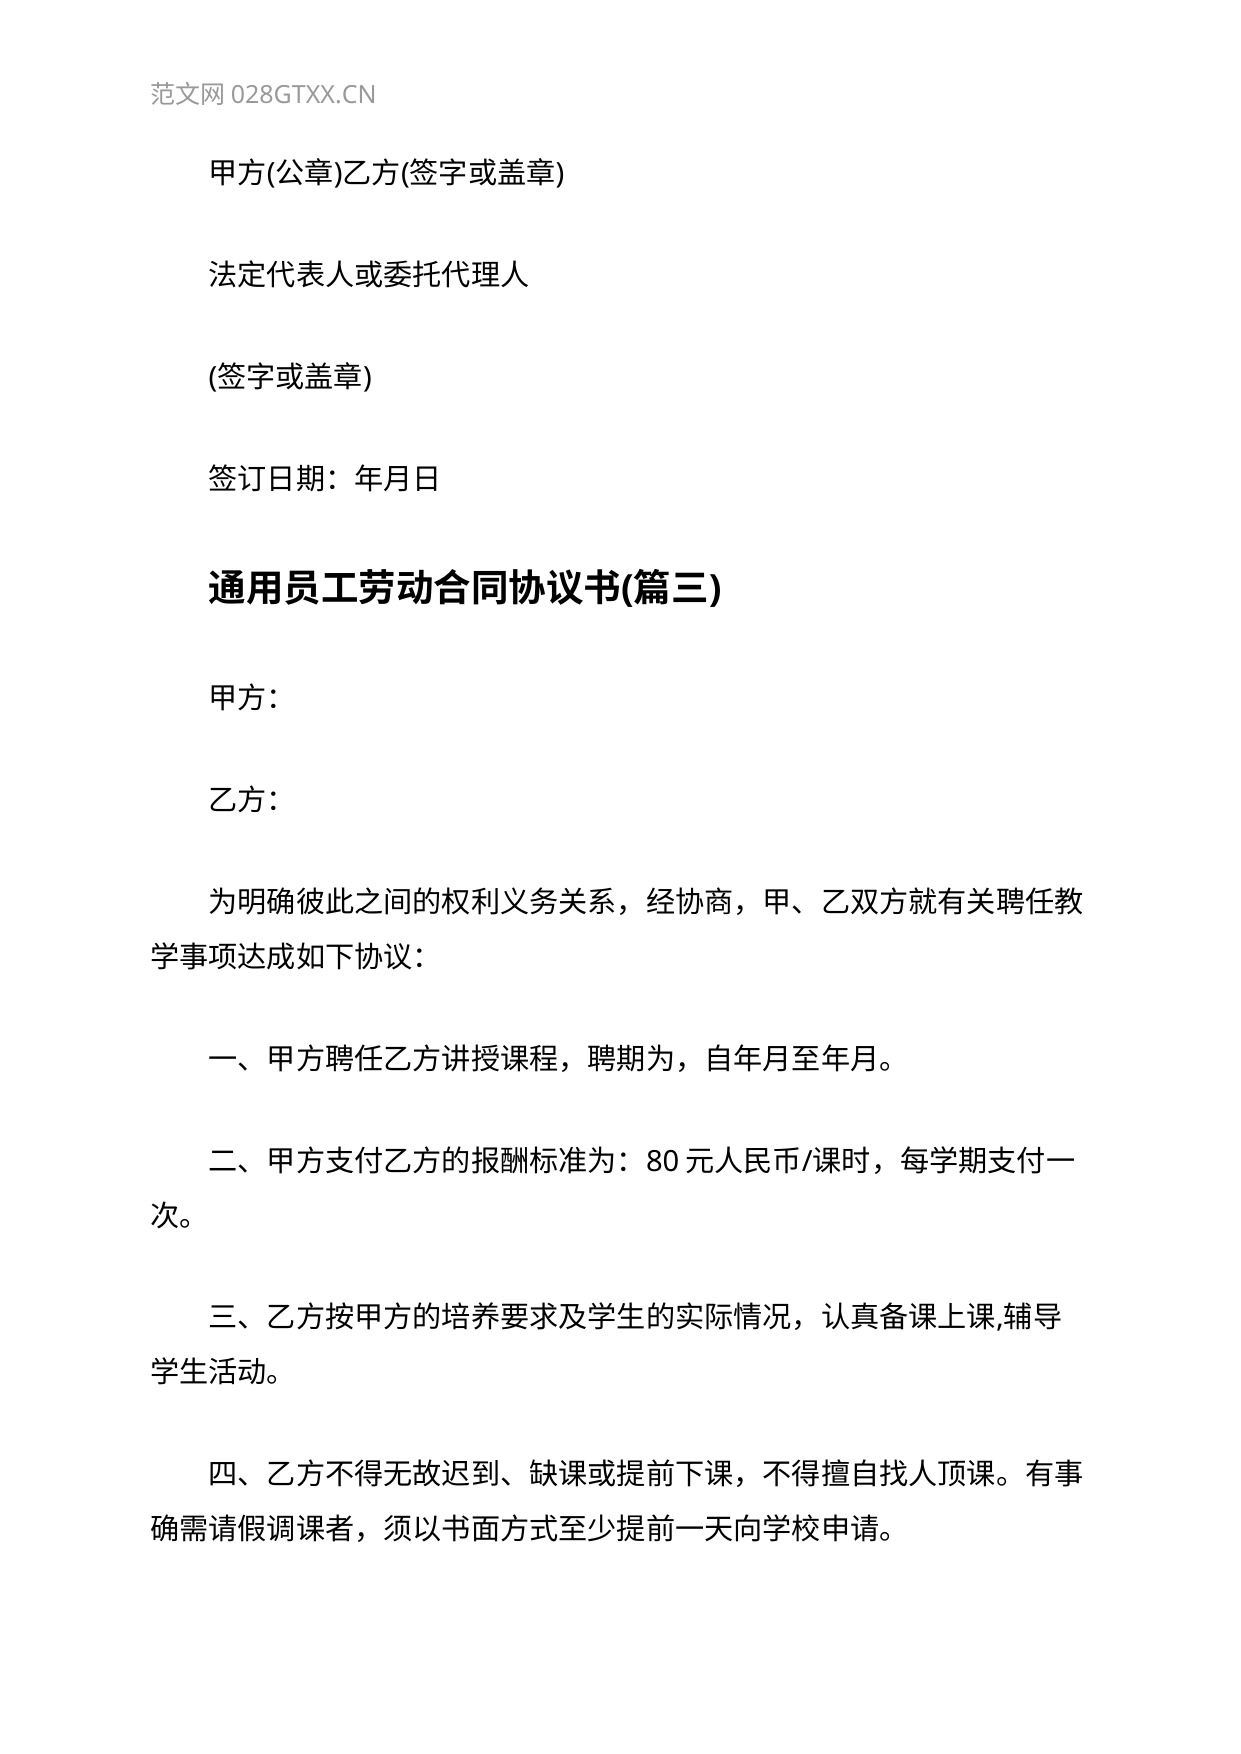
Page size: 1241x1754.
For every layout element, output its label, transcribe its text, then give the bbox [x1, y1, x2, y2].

text 签订日期：年月日 [150, 456, 1090, 498]
text 通用员工劳动合同协议书(篇三) [150, 557, 1090, 612]
text 乙方： [150, 777, 1090, 819]
text 甲方： [150, 675, 1090, 717]
text 一、甲方聘任乙方讲授课程，聘期为，自年月至年月。 [150, 1035, 1090, 1078]
text (签字或盖章) [150, 354, 1090, 396]
text 二、甲方支付乙方的报酬标准为：80元人民币/课时，每学期支付一次。 [150, 1137, 1090, 1234]
text 为明确彼此之间的权利义务关系，经协商，甲、乙双方就有关聘任教学事项达成如下协议： [150, 879, 1090, 976]
text 三、乙方按甲方的培养要求及学生的实际情况，认真备课上课,辅导学生活动。 [150, 1294, 1090, 1391]
text 甲方(公章)乙方(签字或盖章) [150, 150, 1090, 192]
text 四、乙方不得无故迟到、缺课或提前下课，不得擅自找人顶课。有事确需请假调课者，须以书面方式至少提前一天向学校申请。 [150, 1451, 1090, 1548]
text 法定代表人或委托代理人 [150, 252, 1090, 294]
